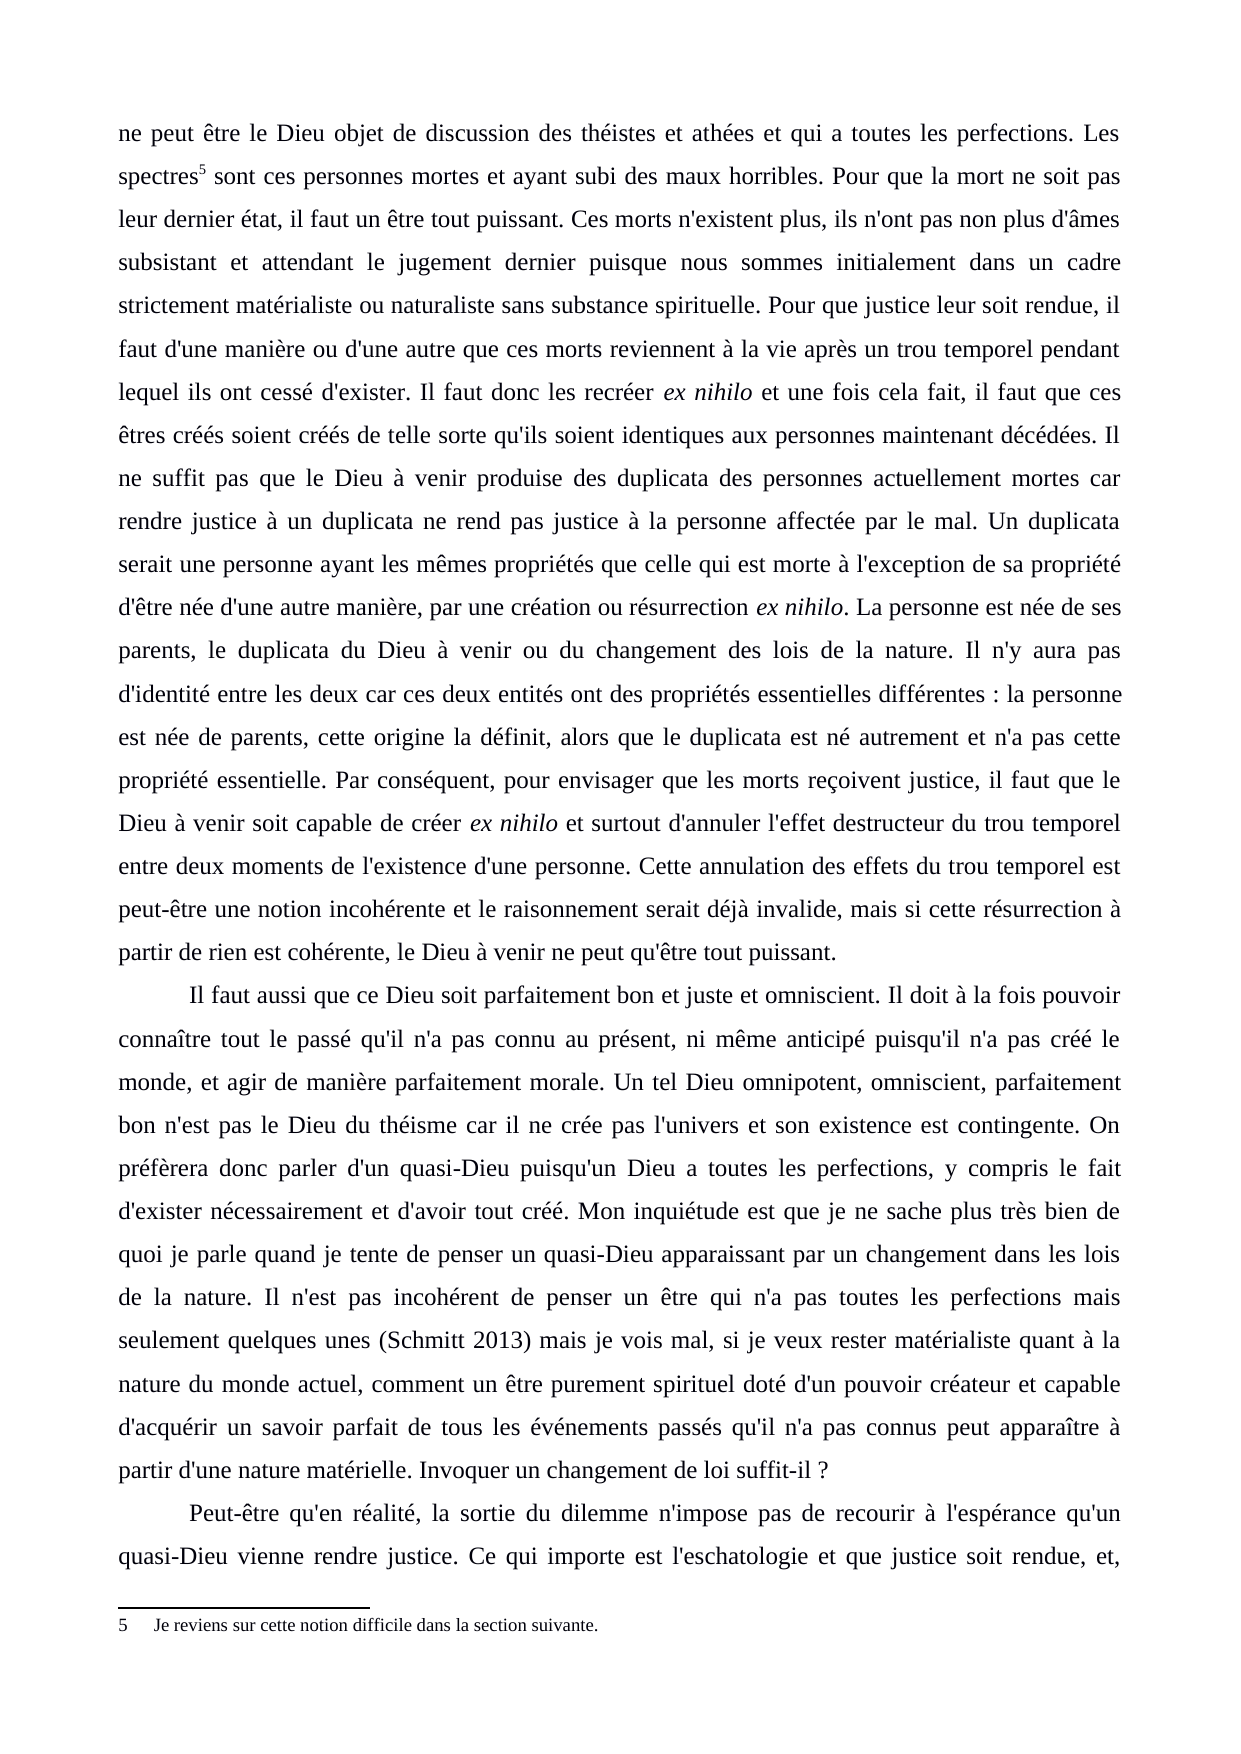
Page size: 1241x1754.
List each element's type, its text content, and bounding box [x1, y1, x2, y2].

text Il faut aussi que ce Dieu soit parfaitement bon et juste et omniscient. Il doit à la fois pouvoir connaître tout le passé qu'il n'a pas connu au présent, ni même anticipé puisqu'il n'a pas créé le monde, et agir de manière parfaitement morale. Un tel Dieu omnipotent, omniscient, parfaitement bon n'est pas le Dieu du théisme car il ne crée pas l'univers et son existence est contingente. On préfèrera donc parler d'un quasi-Dieu puisqu'un Dieu a toutes les perfections, y compris le fait d'exister nécessairement et d'avoir tout créé. Mon inquiétude est que je ne sache plus très bien de quoi je parle quand je tente de penser un quasi-Dieu apparaissant par un changement dans les lois de la nature. Il n'est pas incohérent de penser un être qui n'a pas toutes les perfections mais seulement quelques unes (Schmitt 2013) mais je vois mal, si je veux rester matérialiste quant à la nature du monde actuel, comment un être purement spirituel doté d'un pouvoir créateur et capable d'acquérir un savoir parfait de tous les événements passés qu'il n'a pas connus peut apparaître à partir d'une nature matérielle. Invoquer un changement de loi suffit-il ? [118, 981, 1122, 1484]
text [118, 118, 1122, 966]
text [118, 1498, 1122, 1570]
